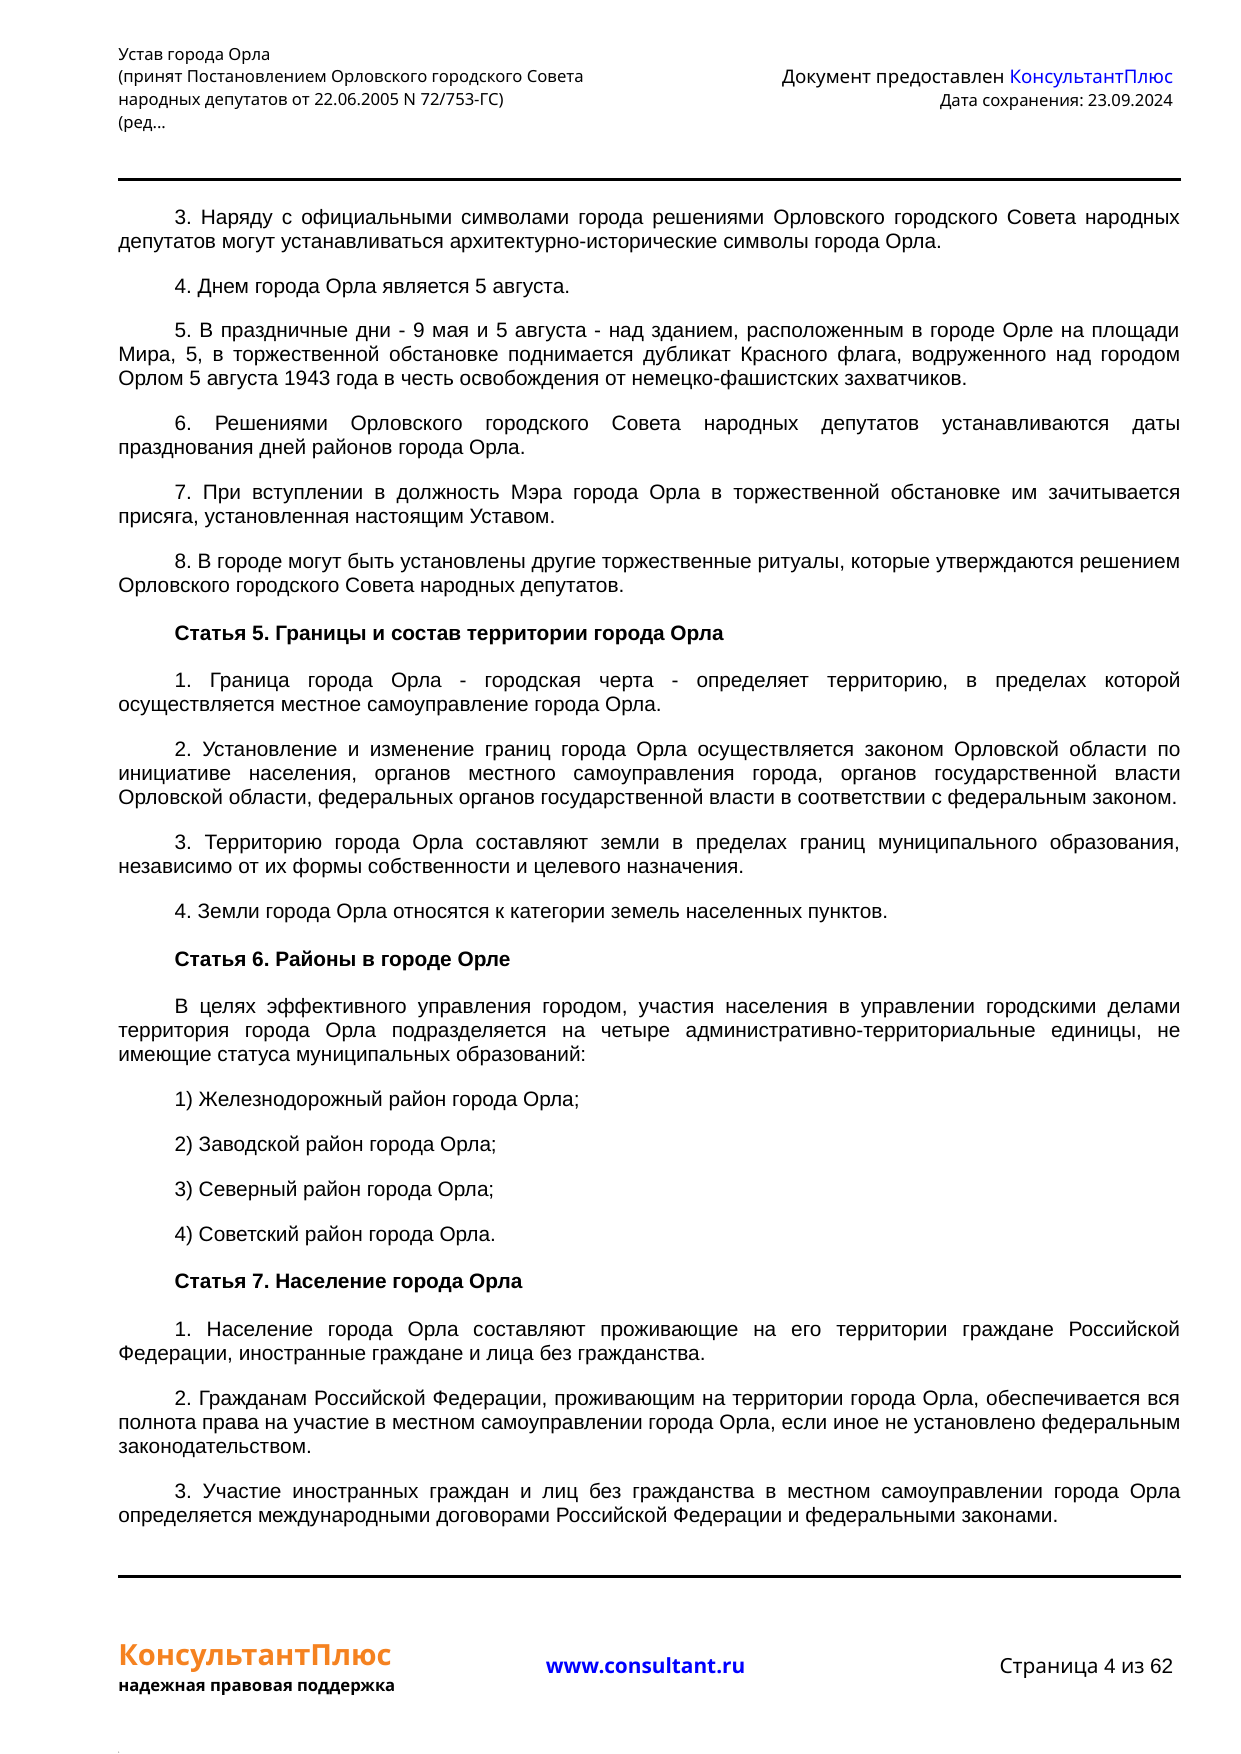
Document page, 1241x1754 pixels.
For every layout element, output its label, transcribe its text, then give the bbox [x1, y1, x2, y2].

text 4. Земли города Орла относятся к категории земель населенных пунктов. [118, 898, 1181, 922]
title Статья 7. Население города Орла [118, 1269, 1181, 1293]
title Статья 5. Границы и состав территории города Орла [118, 620, 1181, 644]
text 8. В городе могут быть установлены другие торжественные ритуалы, которые утверждаются решением Орловского городского Совета народных депутатов. [118, 548, 1181, 596]
title Статья 6. Районы в городе Орле [118, 946, 1181, 970]
text 1. Население города Орла составляют проживающие на его территории граждане Российской Федерации, иностранные граждане и лица без гражданства. [118, 1317, 1181, 1365]
text 5. В праздничные дни - 9 мая и 5 августа - над зданием, расположенным в городе Орле на площади Мира, 5, в торжественной обстановке поднимается дубликат Красного флага, водруженного над городом Орлом 5 августа 1943 года в честь освобождения от немецко-фашистских захватчиков. [118, 318, 1181, 390]
text 3. Участие иностранных граждан и лиц без гражданства в местном самоуправлении города Орла определяется международными договорами Российской Федерации и федеральными законами. [118, 1479, 1181, 1527]
text 2. Установление и изменение границ города Орла осуществляется законом Орловской области по инициативе населения, органов местного самоуправления города, органов государственной власти Орловской области, федеральных органов государственной власти в соответствии с федеральным законом. [118, 737, 1181, 809]
text 3. Наряду с официальными символами города решениями Орловского городского Совета народных депутатов могут устанавливаться архитектурно-исторические символы города Орла. [118, 205, 1181, 253]
text 4) Советский район города Орла. [118, 1221, 1181, 1245]
text 4. Днем города Орла является 5 августа. [118, 273, 1181, 297]
text 7. При вступлении в должность Мэра города Орла в торжественной обстановке им зачитывается присяга, установленная настоящим Уставом. [118, 480, 1181, 528]
text 1) Железнодорожный район города Орла; [118, 1087, 1181, 1111]
text В целях эффективного управления городом, участия населения в управлении городскими делами территория города Орла подразделяется на четыре административно-территориальные единицы, не имеющие статуса муниципальных образований: [118, 994, 1181, 1066]
text 1. Граница города Орла - городская черта - определяет территорию, в пределах которой осуществляется местное самоуправление города Орла. [118, 668, 1181, 716]
text 3) Северный район города Орла; [118, 1177, 1181, 1201]
text 6. Решениями Орловского городского Совета народных депутатов устанавливаются даты празднования дней районов города Орла. [118, 411, 1181, 459]
text 3. Территорию города Орла составляют земли в пределах границ муниципального образования, независимо от их формы собственности и целевого назначения. [118, 830, 1181, 878]
text 2. Гражданам Российской Федерации, проживающим на территории города Орла, обеспечивается вся полнота права на участие в местном самоуправлении города Орла, если иное не установлено федеральным законодательством. [118, 1386, 1181, 1458]
text 2) Заводской район города Орла; [118, 1132, 1181, 1156]
